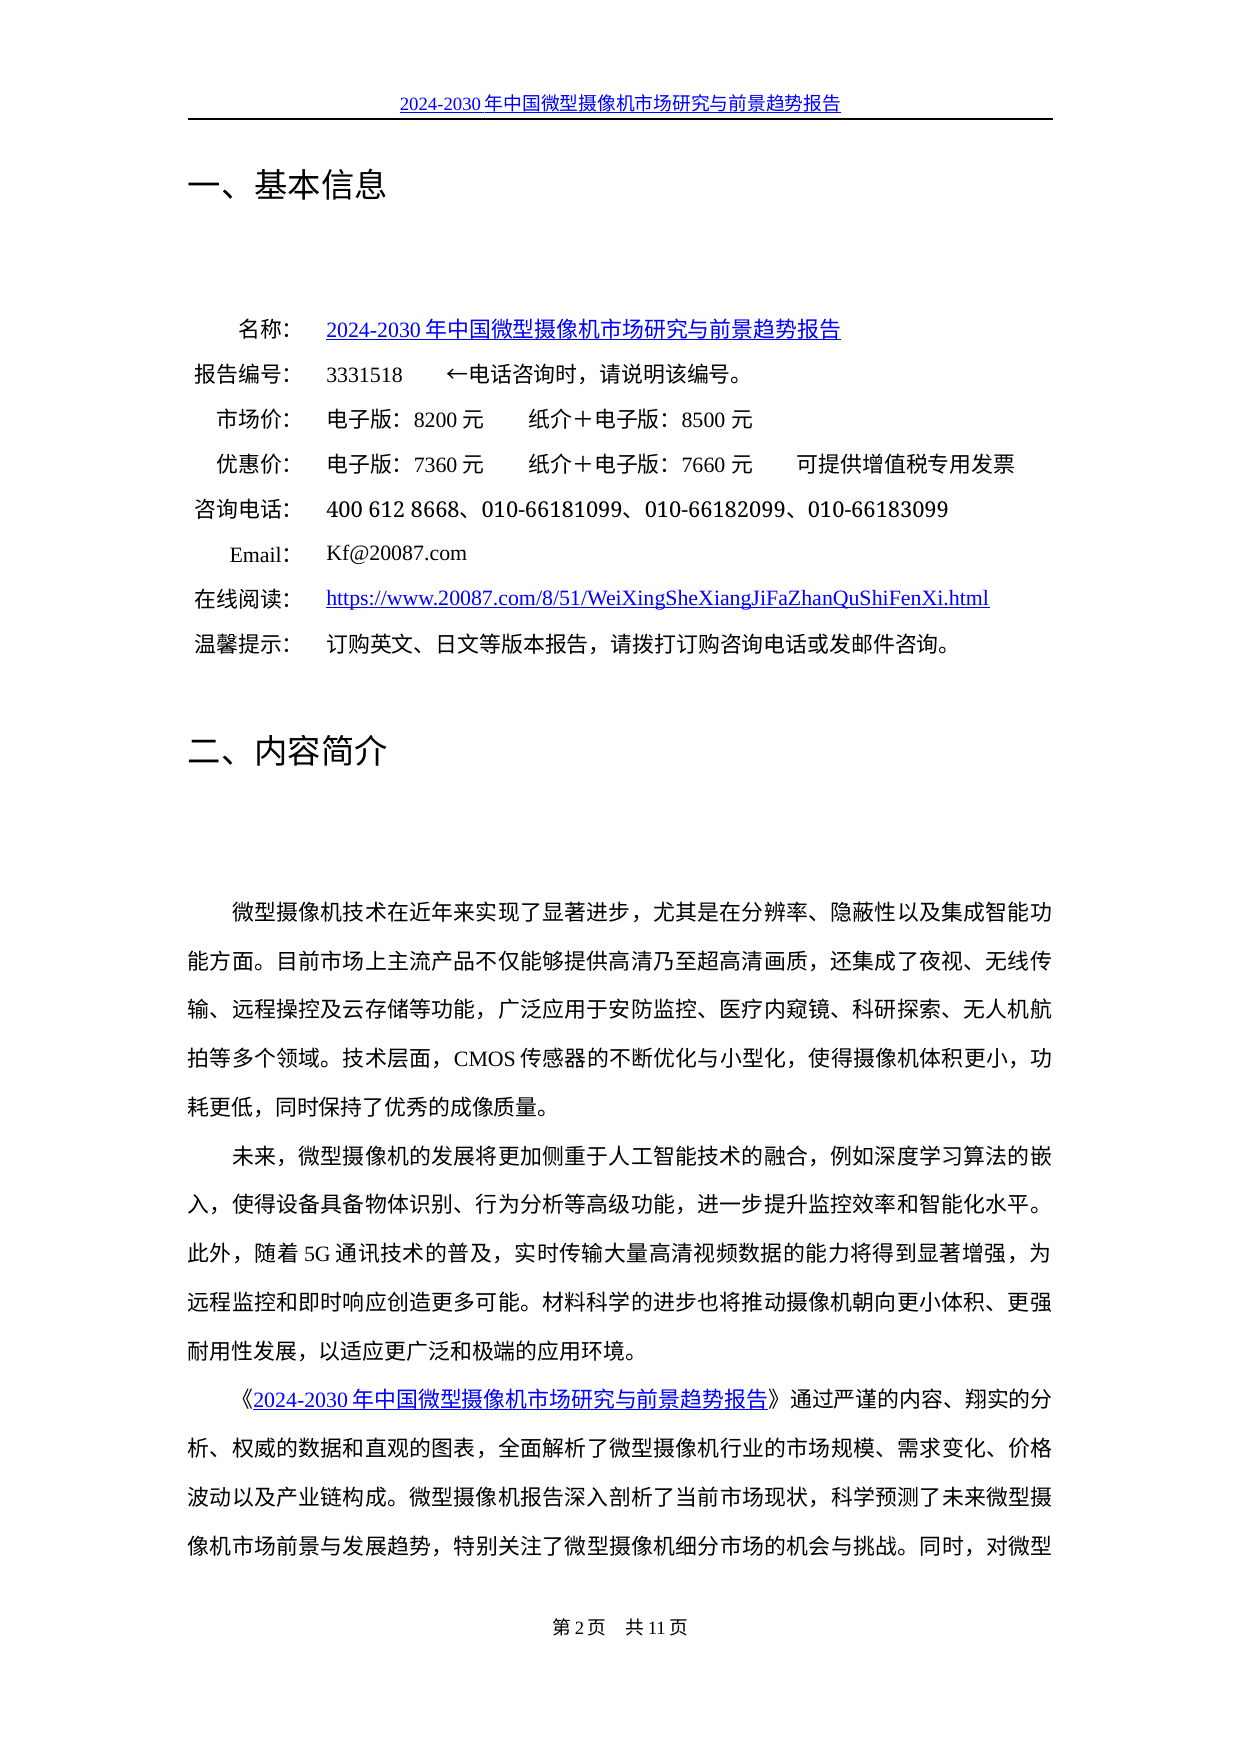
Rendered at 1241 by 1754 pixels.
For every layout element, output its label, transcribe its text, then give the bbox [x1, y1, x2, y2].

table_cell Kf@20087.com [315, 537, 1073, 582]
table_cell 报告编号： [167, 357, 315, 402]
table_cell 3331518 ←电话咨询时，请说明该编号。 [315, 357, 1073, 402]
table_cell 订购英文、日文等版本报告，请拨打订购咨询电话或发邮件咨询。 [315, 627, 1073, 672]
table_cell 电子版：7360 元 纸介＋电子版：7660 元 可提供增值税专用发票 [315, 447, 1073, 492]
table_cell 咨询电话： [167, 492, 315, 537]
table_cell 电子版：8200 元 纸介＋电子版：8500 元 [315, 402, 1073, 447]
table_cell [315, 582, 1073, 627]
table_cell 在线阅读： [167, 582, 315, 627]
table_cell 市场价： [167, 402, 315, 447]
title 一、基本信息 [187, 150, 1053, 215]
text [187, 894, 1053, 1561]
table_cell Email： [167, 537, 315, 582]
table_cell 优惠价： [167, 447, 315, 492]
table_header 名称： [167, 312, 315, 357]
title 二、内容简介 [187, 717, 1053, 782]
table_cell 温馨提示： [167, 627, 315, 672]
table_cell 400 612 8668、010-66181099、010-66182099、010-66183099 [315, 492, 1073, 537]
table_header 2024-2030年中国微型摄像机市场研究与前景趋势报告 [315, 312, 1073, 357]
